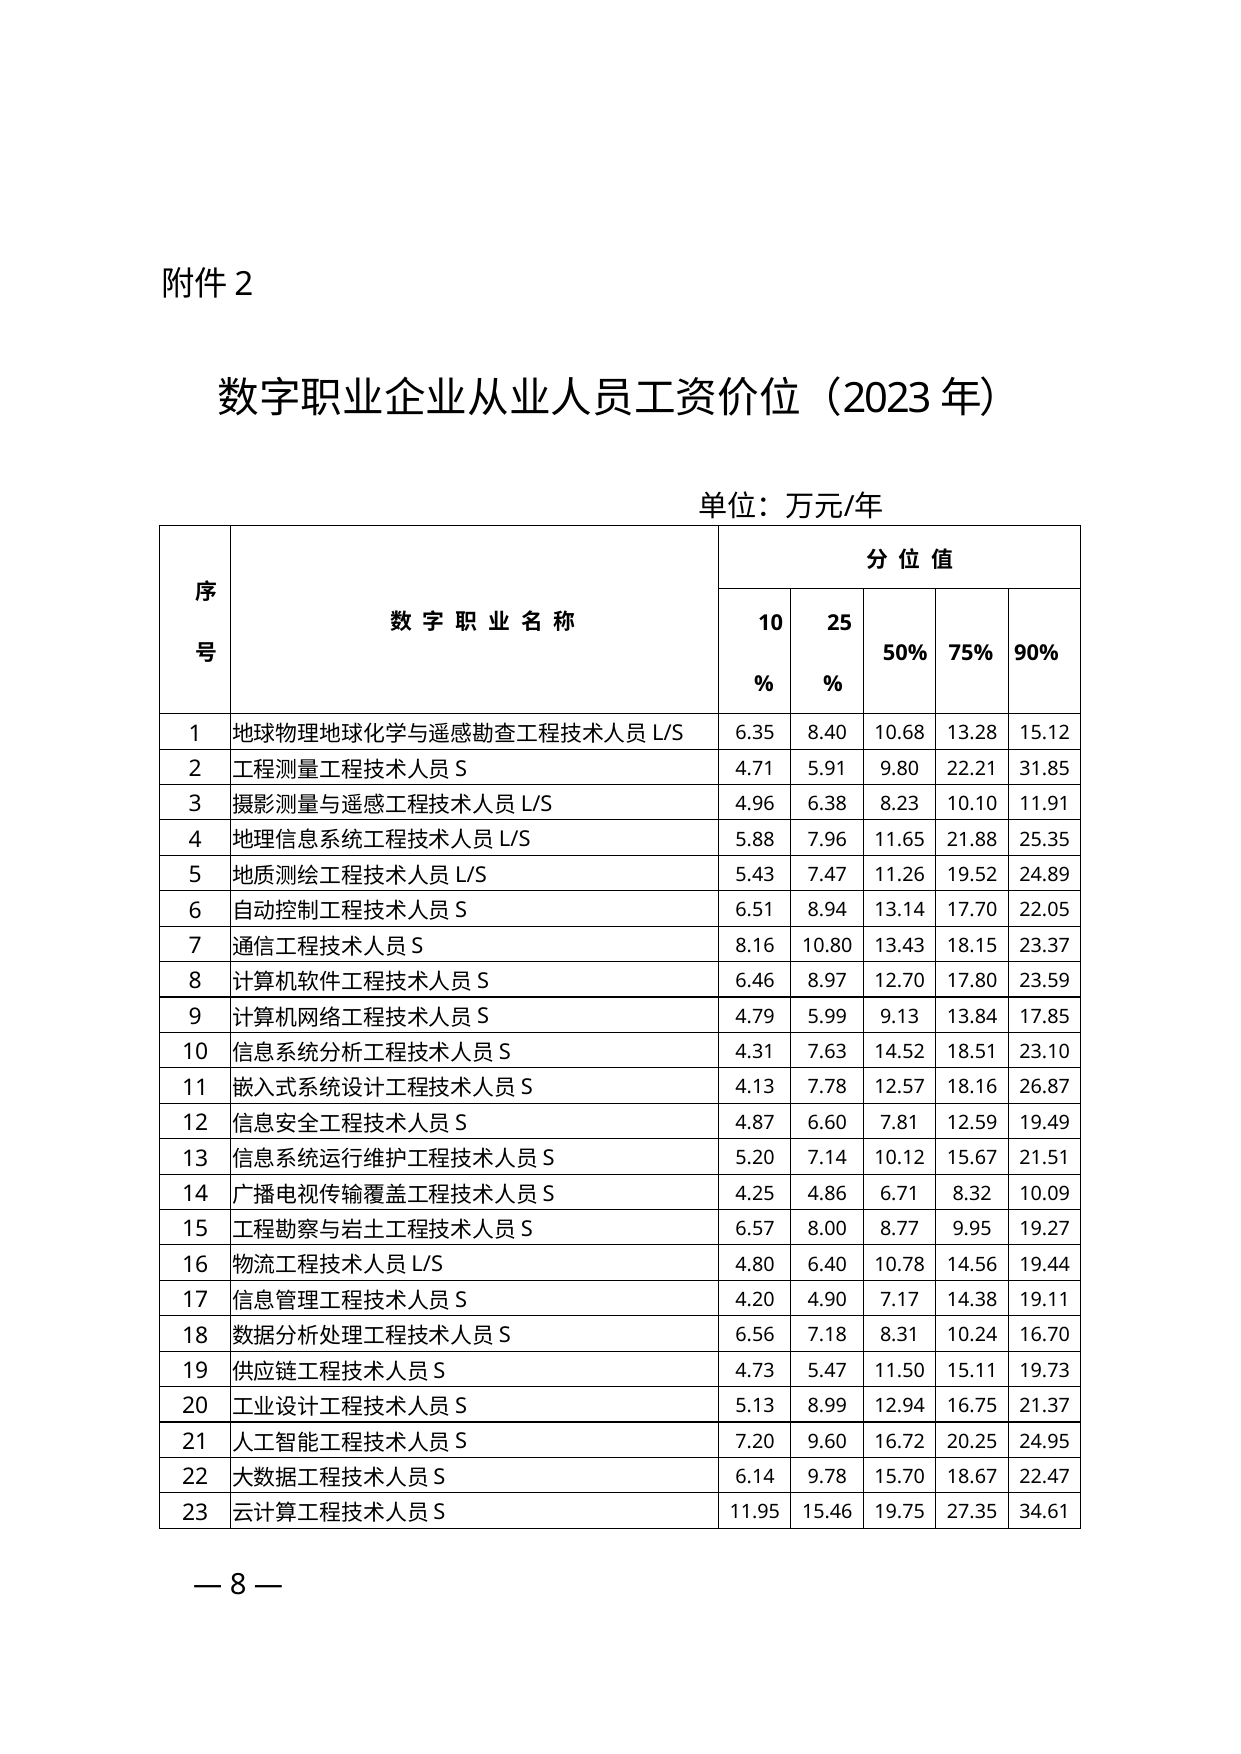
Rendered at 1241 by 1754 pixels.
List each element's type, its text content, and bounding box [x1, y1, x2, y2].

table_cell 50% [864, 589, 935, 713]
table_cell 8.23 [864, 785, 935, 819]
table_cell 18.51 [936, 1033, 1008, 1067]
table_cell 12.57 [864, 1068, 935, 1103]
table_cell 17.80 [936, 962, 1008, 996]
table_cell 10% [719, 589, 790, 713]
table_cell 计算机软件工程技术人员S [231, 962, 718, 996]
table_cell 9 [160, 998, 230, 1032]
table_cell 24.89 [1009, 856, 1080, 890]
table_cell 7.81 [864, 1104, 935, 1138]
table_cell 11.26 [864, 856, 935, 890]
table_cell 15.12 [1009, 714, 1080, 748]
table_cell 19.11 [1009, 1281, 1080, 1315]
table_cell 9.78 [791, 1458, 863, 1492]
table_cell 大数据工程技术人员S [231, 1458, 718, 1492]
table_cell 23.37 [1009, 927, 1080, 961]
table_cell 8.16 [719, 927, 790, 961]
table_cell 7.63 [791, 1033, 863, 1067]
table_cell 7.17 [864, 1281, 935, 1315]
table_cell 11.65 [864, 820, 935, 855]
table_cell 物流工程技术人员L/S [231, 1245, 718, 1280]
table_cell 5.43 [719, 856, 790, 890]
table_cell 地球物理地球化学与遥感勘查工程技术人员L/S [231, 714, 718, 748]
table_cell 23.59 [1009, 962, 1080, 996]
table_cell 10.12 [864, 1139, 935, 1173]
table_header 序号 [160, 526, 230, 713]
table_cell 10.68 [864, 714, 935, 748]
table_cell 15.70 [864, 1458, 935, 1492]
table_cell 云计算工程技术人员S [231, 1493, 718, 1528]
table_cell 10.78 [864, 1245, 935, 1280]
table_cell 信息系统运行维护工程技术人员S [231, 1139, 718, 1173]
table_cell 4.87 [719, 1104, 790, 1138]
table_cell 16.75 [936, 1387, 1008, 1421]
table_cell 9.80 [864, 750, 935, 784]
table_cell 25% [791, 589, 863, 713]
table_cell 15.11 [936, 1352, 1008, 1386]
table_cell 地理信息系统工程技术人员L/S [231, 820, 718, 855]
table_cell 10.80 [791, 927, 863, 961]
table_cell 9.95 [936, 1210, 1008, 1244]
table_cell 20 [160, 1387, 230, 1421]
table_cell 15.46 [791, 1493, 863, 1528]
table_cell 5.20 [719, 1139, 790, 1173]
table_cell 14.56 [936, 1245, 1008, 1280]
table_cell 7.96 [791, 820, 863, 855]
table_cell 工程测量工程技术人员S [231, 750, 718, 784]
table_cell 27.35 [936, 1493, 1008, 1528]
table_cell 10.24 [936, 1316, 1008, 1351]
table_cell 34.61 [1009, 1493, 1080, 1528]
table_cell 6.51 [719, 891, 790, 926]
table_cell 21.88 [936, 820, 1008, 855]
table_cell 4.13 [719, 1068, 790, 1103]
table_cell 人工智能工程技术人员S [231, 1423, 718, 1457]
table_cell 19.52 [936, 856, 1008, 890]
table_cell 19.49 [1009, 1104, 1080, 1138]
table_cell 20.25 [936, 1423, 1008, 1457]
table_cell 5.88 [719, 820, 790, 855]
table_cell 19 [160, 1352, 230, 1386]
table_cell 18.67 [936, 1458, 1008, 1492]
table_cell 10.09 [1009, 1175, 1080, 1209]
table_cell 12 [160, 1104, 230, 1138]
table_cell 2 [160, 750, 230, 784]
table_cell 9.13 [864, 998, 935, 1032]
table_cell 23 [160, 1493, 230, 1528]
table_cell 25.35 [1009, 820, 1080, 855]
table_cell 7.47 [791, 856, 863, 890]
table_cell 6 [160, 891, 230, 926]
table_cell 19.73 [1009, 1352, 1080, 1386]
table_cell 11.50 [864, 1352, 935, 1386]
table_cell 16.72 [864, 1423, 935, 1457]
table_cell 5.99 [791, 998, 863, 1032]
table_cell 22.47 [1009, 1458, 1080, 1492]
table_cell 15 [160, 1210, 230, 1244]
table_cell 26.87 [1009, 1068, 1080, 1103]
table_cell 6.46 [719, 962, 790, 996]
table_cell 90% [1009, 589, 1080, 713]
table_cell 21.37 [1009, 1387, 1080, 1421]
table_cell 8.77 [864, 1210, 935, 1244]
table_cell 通信工程技术人员S [231, 927, 718, 961]
table_cell 6.38 [791, 785, 863, 819]
table_cell 31.85 [1009, 750, 1080, 784]
table_cell 75% [936, 589, 1008, 713]
table_cell 摄影测量与遥感工程技术人员L/S [231, 785, 718, 819]
table_cell 6.57 [719, 1210, 790, 1244]
table_cell 8 [160, 962, 230, 996]
table_cell 5.91 [791, 750, 863, 784]
table_cell 11.95 [719, 1493, 790, 1528]
table_cell 13 [160, 1139, 230, 1173]
table_cell 信息安全工程技术人员S [231, 1104, 718, 1138]
table_cell 8.31 [864, 1316, 935, 1351]
table_cell 计算机网络工程技术人员S [231, 998, 718, 1032]
table_cell 4.25 [719, 1175, 790, 1209]
table_cell 4.86 [791, 1175, 863, 1209]
table_cell 16.70 [1009, 1316, 1080, 1351]
table_cell 嵌入式系统设计工程技术人员S [231, 1068, 718, 1103]
table_cell 22.21 [936, 750, 1008, 784]
table_cell 4.71 [719, 750, 790, 784]
table_cell 5 [160, 856, 230, 890]
table_cell 18.16 [936, 1068, 1008, 1103]
table_cell 供应链工程技术人员S [231, 1352, 718, 1386]
table_cell 13.84 [936, 998, 1008, 1032]
table_cell 13.14 [864, 891, 935, 926]
table_cell 6.71 [864, 1175, 935, 1209]
text 数字职业企业从业人员工资价位（2023年） [161, 365, 1079, 424]
table_cell 信息管理工程技术人员S [231, 1281, 718, 1315]
table_cell 12.59 [936, 1104, 1008, 1138]
table_cell 8.97 [791, 962, 863, 996]
table_cell 12.70 [864, 962, 935, 996]
table_cell 7.78 [791, 1068, 863, 1103]
table_cell 数据分析处理工程技术人员S [231, 1316, 718, 1351]
table_cell 15.67 [936, 1139, 1008, 1173]
table_cell 工程勘察与岩土工程技术人员S [231, 1210, 718, 1244]
table_cell 17.70 [936, 891, 1008, 926]
table_cell 8.40 [791, 714, 863, 748]
text 单位：万元/年 [161, 482, 1079, 524]
table_cell 7.20 [719, 1423, 790, 1457]
table_cell 5.47 [791, 1352, 863, 1386]
table_cell 6.40 [791, 1245, 863, 1280]
table_cell 4.80 [719, 1245, 790, 1280]
text 附件2 [161, 249, 1079, 307]
table_cell 22 [160, 1458, 230, 1492]
table_cell 18.15 [936, 927, 1008, 961]
table_cell 4.20 [719, 1281, 790, 1315]
table_cell 9.60 [791, 1423, 863, 1457]
table_cell 11.91 [1009, 785, 1080, 819]
table_cell 19.27 [1009, 1210, 1080, 1244]
table_cell 14.52 [864, 1033, 935, 1067]
table_cell 7 [160, 927, 230, 961]
table_cell 8.32 [936, 1175, 1008, 1209]
table_cell 18 [160, 1316, 230, 1351]
table_cell 7.14 [791, 1139, 863, 1173]
table_cell 8.99 [791, 1387, 863, 1421]
table_cell 17.85 [1009, 998, 1080, 1032]
table_cell 7.18 [791, 1316, 863, 1351]
table_cell 10 [160, 1033, 230, 1067]
table_cell 8.00 [791, 1210, 863, 1244]
table_cell 14 [160, 1175, 230, 1209]
table_cell 6.14 [719, 1458, 790, 1492]
table_header 数字职业名称 [231, 526, 718, 713]
table_cell 11 [160, 1068, 230, 1103]
table_cell 4.96 [719, 785, 790, 819]
table_cell 信息系统分析工程技术人员S [231, 1033, 718, 1067]
table_cell 22.05 [1009, 891, 1080, 926]
table_cell 21.51 [1009, 1139, 1080, 1173]
table_cell 13.43 [864, 927, 935, 961]
table_cell 16 [160, 1245, 230, 1280]
table_cell 1 [160, 714, 230, 748]
table_cell 6.60 [791, 1104, 863, 1138]
table_cell 6.56 [719, 1316, 790, 1351]
table_cell 13.28 [936, 714, 1008, 748]
table_cell 6.35 [719, 714, 790, 748]
table_cell 地质测绘工程技术人员L/S [231, 856, 718, 890]
table_cell 23.10 [1009, 1033, 1080, 1067]
table_cell 自动控制工程技术人员S [231, 891, 718, 926]
table_cell 19.44 [1009, 1245, 1080, 1280]
table_cell 广播电视传输覆盖工程技术人员S [231, 1175, 718, 1209]
table_cell 工业设计工程技术人员S [231, 1387, 718, 1421]
table_cell 21 [160, 1423, 230, 1457]
table_cell 17 [160, 1281, 230, 1315]
table_cell 3 [160, 785, 230, 819]
table_cell 19.75 [864, 1493, 935, 1528]
table_cell 4.73 [719, 1352, 790, 1386]
table_cell 4.79 [719, 998, 790, 1032]
table_cell 8.94 [791, 891, 863, 926]
table_cell 4 [160, 820, 230, 855]
table_cell 14.38 [936, 1281, 1008, 1315]
table_cell 10.10 [936, 785, 1008, 819]
table_cell 24.95 [1009, 1423, 1080, 1457]
table_cell 4.90 [791, 1281, 863, 1315]
table_cell 4.31 [719, 1033, 790, 1067]
table_header 分位值 [719, 526, 1080, 588]
table_cell 5.13 [719, 1387, 790, 1421]
table_cell 12.94 [864, 1387, 935, 1421]
